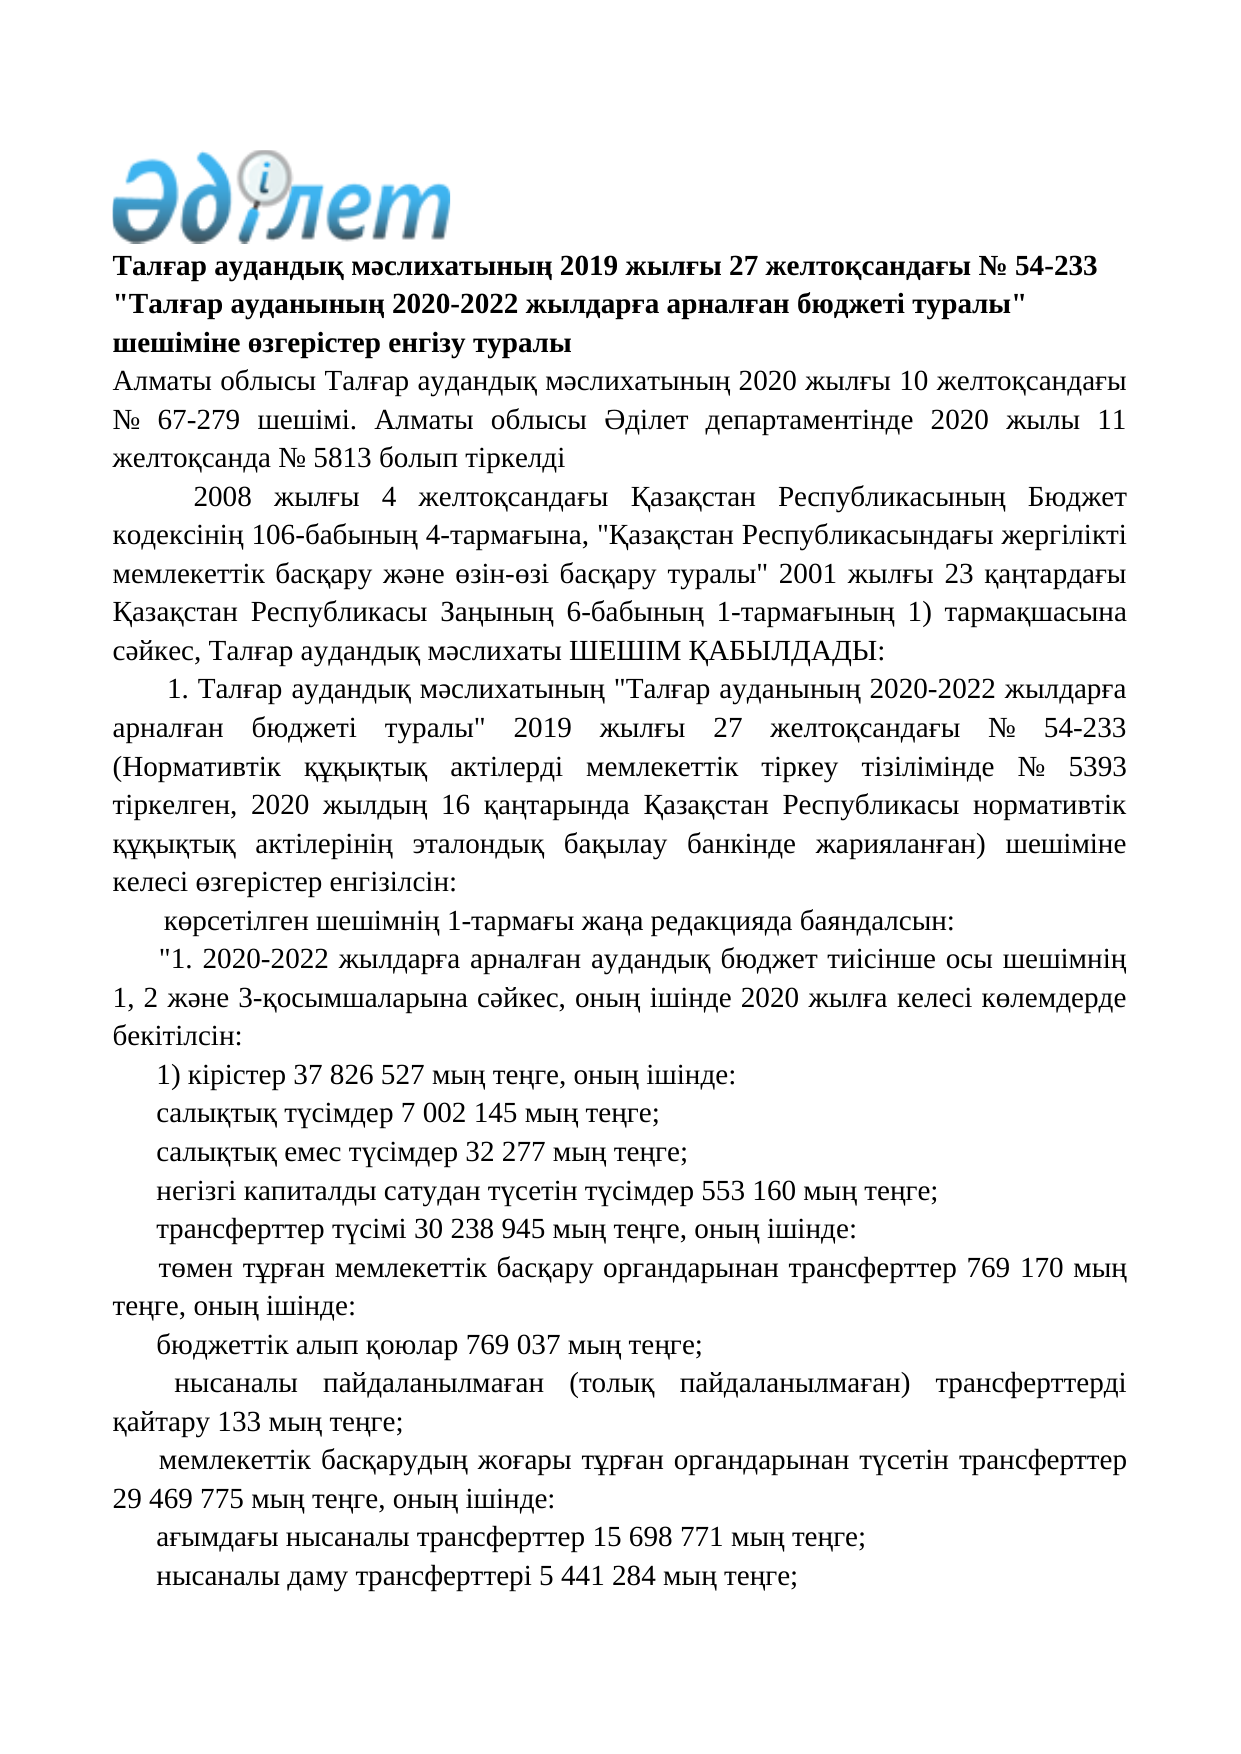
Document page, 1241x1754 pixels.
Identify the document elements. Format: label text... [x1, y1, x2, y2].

text бюджеттік алып қоюлар 769 037 мың теңге; [112, 1327, 1128, 1360]
text ағымдағы нысаналы трансферттер 15 698 771 мың теңге; [112, 1519, 1128, 1553]
text нысаналы пайдаланылмаған (толық пайдаланылмаған) трансферттерді қайтару 133 мың теңге; [112, 1365, 1128, 1437]
text мемлекеттік басқарудың жоғары тұрған органдарынан түсетін трансферттер 29 469 775 мың теңге, оның ішінде: [112, 1442, 1128, 1514]
text көрсетілген шешімнің 1-тармағы жаңа редакцияда баяндалсын: [112, 903, 1128, 936]
text негізгі капиталды сатудан түсетін түсімдер 553 160 мың теңге; [112, 1173, 1128, 1206]
picture [112, 150, 451, 244]
text "1. 2020-2022 жылдарға арналған аудандық бюджет тиісінше осы шешімнің 1, 2 және 3-қосымшаларына сәйкес, оның ішінде 2020 жылға келесі көлемдерде бекітілсін: [112, 941, 1128, 1052]
text салықтық емес түсімдер 32 277 мың теңге; [112, 1134, 1128, 1168]
text трансферттер түсімі 30 238 945 мың теңге, оның ішінде: [112, 1211, 1128, 1245]
text 1) кірістер 37 826 527 мың теңге, оның ішінде: [112, 1057, 1128, 1091]
text 1. Талғар аудандық мәслихатының "Талғар ауданының 2020-2022 жылдарға арналған бюджеті туралы" 2019 жылғы 27 желтоқсандағы № 54-233 (Нормативтік құқықтық актілерді мемлекеттік тіркеу тізілімінде № 5393 тіркелген, 2020 жылдың 16 қаңтарында Қазақстан Республикасы нормативтік құқықтық актілерінің эталондық бақылау банкінде жарияланған) шешіміне келесі өзгерістер енгізілсін: [112, 672, 1128, 898]
text 2008 жылғы 4 желтоқсандағы Қазақстан Республикасының Бюджет кодексінің 106-бабының 4-тармағына, "Қазақстан Республикасындағы жергілікті мемлекеттік басқару және өзін-өзі басқару туралы" 2001 жылғы 23 қаңтардағы Қазақстан Республикасы Заңының 6-бабының 1-тармағының 1) тармақшасына сәйкес, Талғар аудандық мәслихаты ШЕШІМ ҚАБЫЛДАДЫ: [112, 479, 1128, 667]
text төмен тұрған мемлекеттiк басқару органдарынан трансферттер 769 170 мың теңге, оның ішінде: [112, 1250, 1128, 1322]
text Талғар аудандық мәслихатының 2019 жылғы 27 желтоқсандағы № 54-233 "Талғар ауданының 2020-2022 жылдарға арналған бюджеті туралы" шешіміне өзгерістер енгізу туралы [112, 248, 1128, 358]
text нысаналы даму трансферттері 5 441 284 мың теңге; [112, 1558, 1128, 1592]
text салықтық түсімдер 7 002 145 мың теңге; [112, 1096, 1128, 1129]
text Алматы облысы Талғар аудандық мәслихатының 2020 жылғы 10 желтоқсандағы № 67-279 шешімі. Алматы облысы Әділет департаментінде 2020 жылы 11 желтоқсанда № 5813 болып тіркелді [112, 363, 1128, 474]
